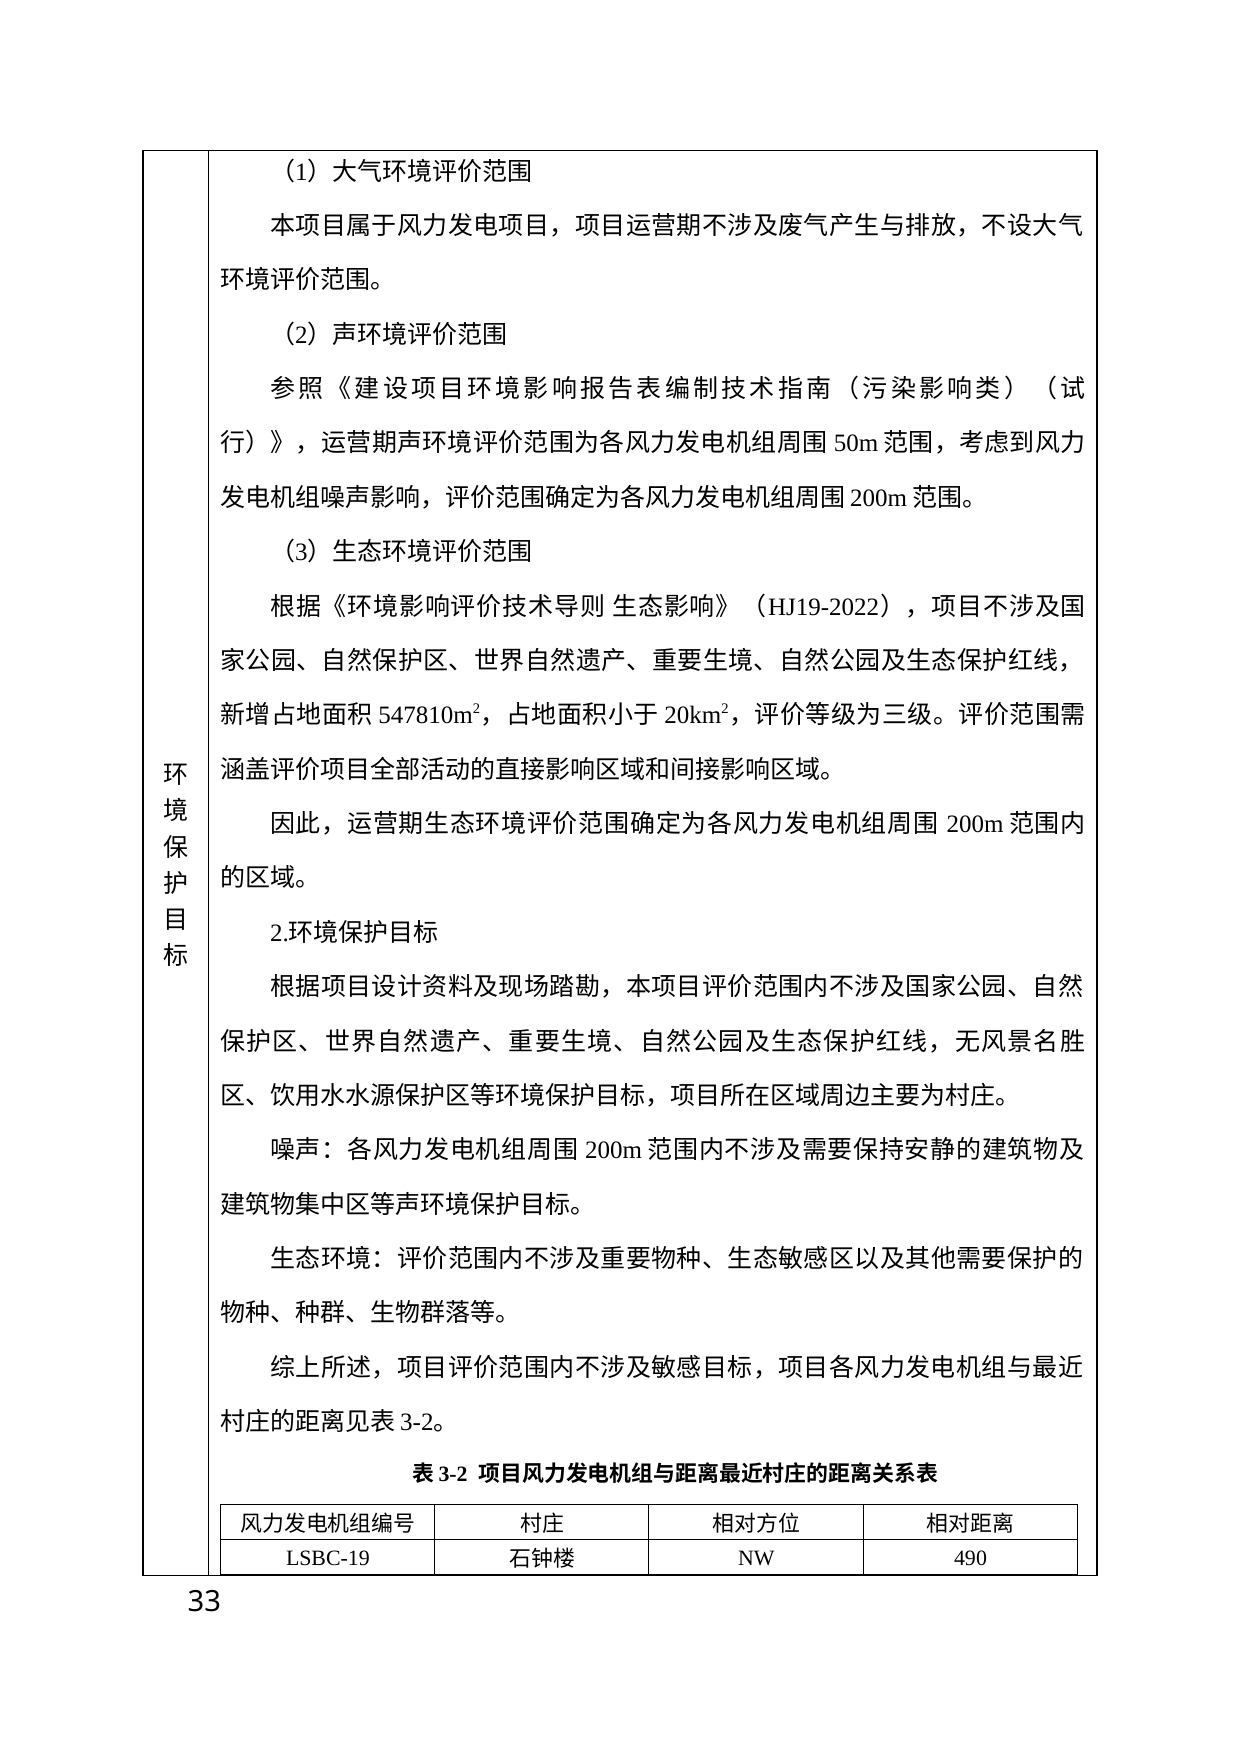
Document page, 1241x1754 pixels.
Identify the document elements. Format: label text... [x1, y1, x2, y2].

table_cell 生态环境保护目标 [144, 151, 208, 1575]
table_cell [209, 151, 1096, 1575]
